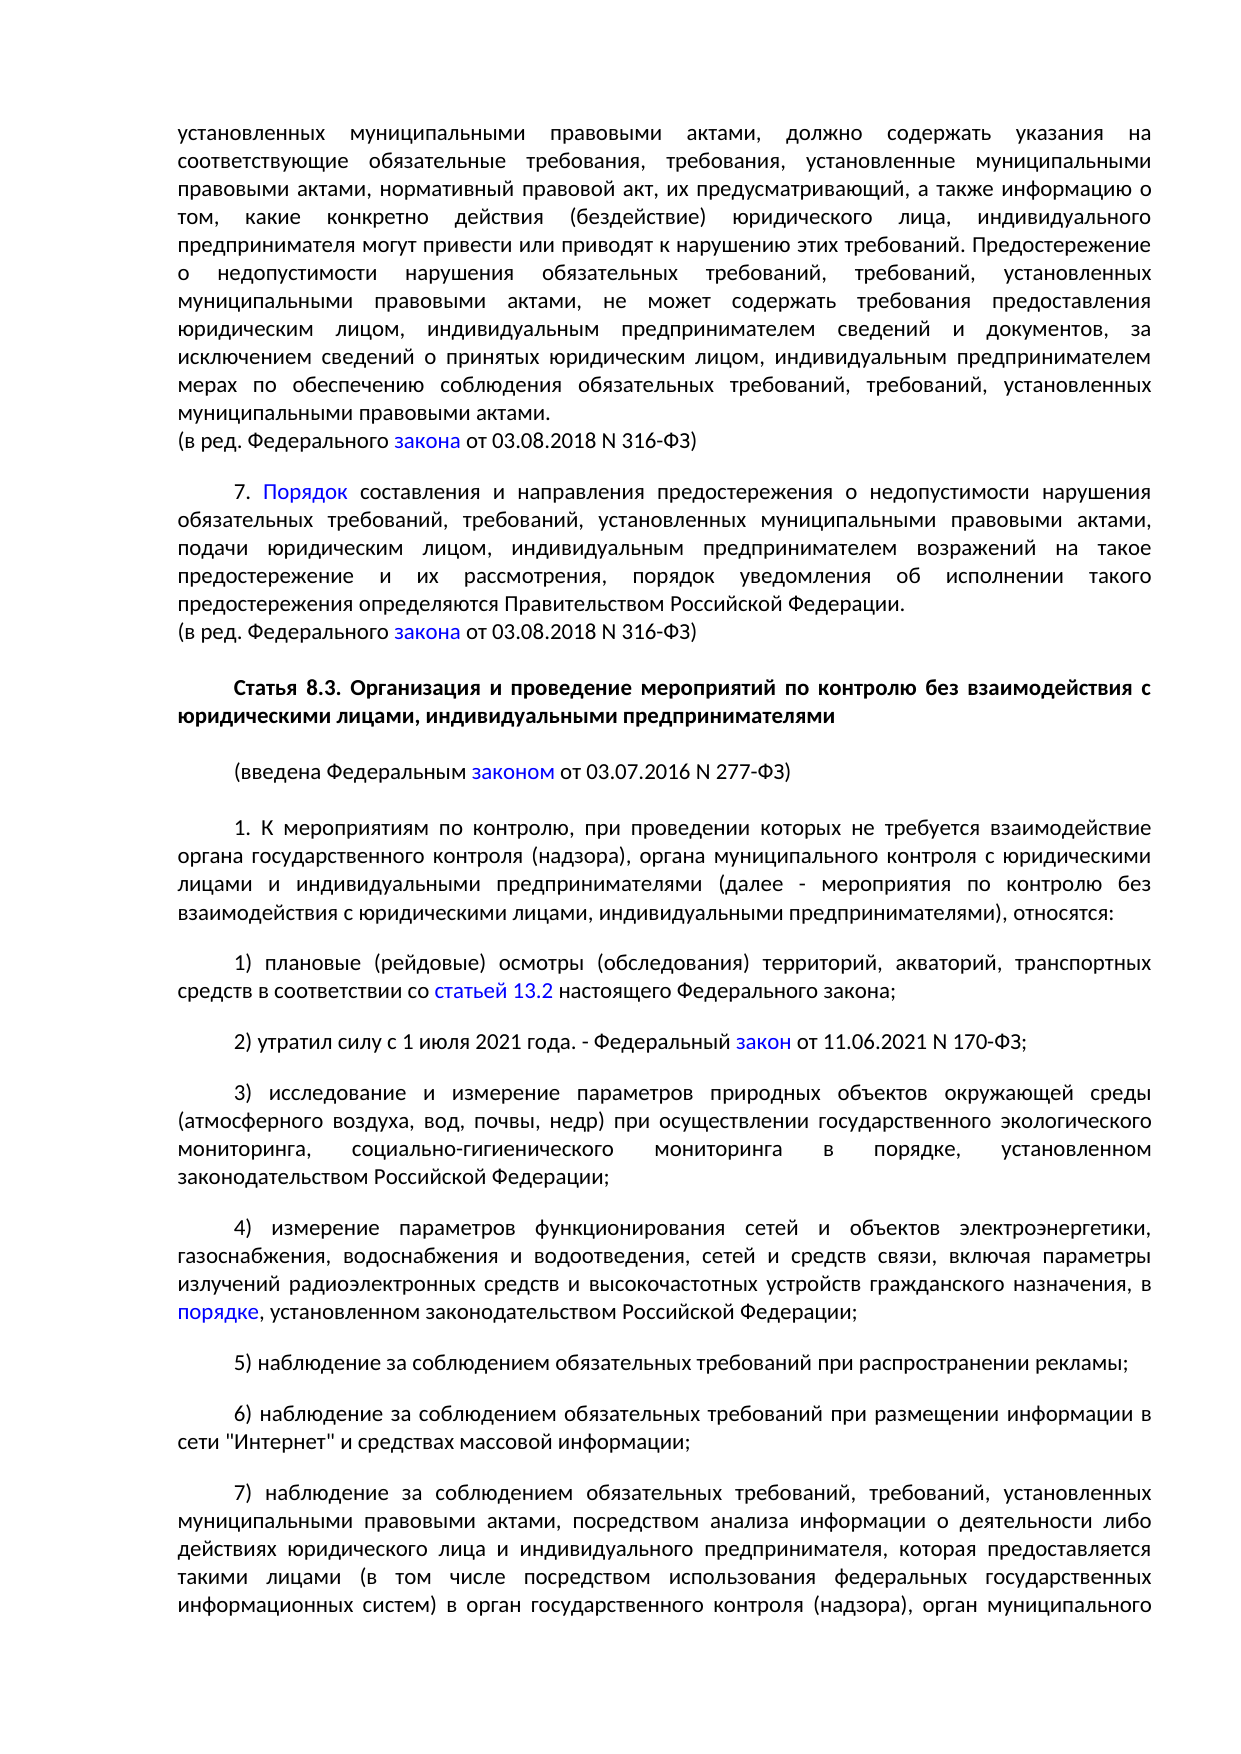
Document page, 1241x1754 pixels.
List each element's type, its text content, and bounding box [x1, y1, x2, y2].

text (в ред. Федерального закона от 03.08.2018 N 316-ФЗ) [177, 426, 1152, 454]
text 5) наблюдение за соблюдением обязательных требований при распространении рекламы; [177, 1348, 1152, 1376]
text 7. Порядок составления и направления предостережения о недопустимости нарушения обязательных требований, требований, установленных муниципальными правовыми актами, подачи юридическим лицом, индивидуальным предпринимателем возражений на такое предостережение и их рассмотрения, порядок уведомления об исполнении такого предостережения определяются Правительством Российской Федерации. [177, 477, 1152, 617]
title Статья 8.3. Организация и проведение мероприятий по контролю без взаимодействия с юридическими лицами, индивидуальными предпринимателями [177, 673, 1152, 729]
text 1) плановые (рейдовые) осмотры (обследования) территорий, акваторий, транспортных средств в соответствии со статьей 13.2 настоящего Федерального закона; [177, 948, 1152, 1004]
text (в ред. Федерального закона от 03.08.2018 N 316-ФЗ) [177, 617, 1152, 645]
text 3) исследование и измерение параметров природных объектов окружающей среды (атмосферного воздуха, вод, почвы, недр) при осуществлении государственного экологического мониторинга, социально-гигиенического мониторинга в порядке, установленном законодательством Российской Федерации; [177, 1078, 1152, 1191]
text 2) утратил силу с 1 июля 2021 года. - Федеральный закон от 11.06.2021 N 170-ФЗ; [177, 1027, 1152, 1056]
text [177, 118, 1152, 426]
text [177, 1478, 1152, 1618]
text 4) измерение параметров функционирования сетей и объектов электроэнергетики, газоснабжения, водоснабжения и водоотведения, сетей и средств связи, включая параметры излучений радиоэлектронных средств и высокочастотных устройств гражданского назначения, в порядке, установленном законодательством Российской Федерации; [177, 1213, 1152, 1326]
text (введена Федеральным законом от 03.07.2016 N 277-ФЗ) [177, 757, 1152, 786]
text 1. К мероприятиям по контролю, при проведении которых не требуется взаимодействие органа государственного контроля (надзора), органа муниципального контроля с юридическими лицами и индивидуальными предпринимателями (далее - мероприятия по контролю без взаимодействия с юридическими лицами, индивидуальными предпринимателями), относятся: [177, 813, 1152, 926]
text 6) наблюдение за соблюдением обязательных требований при размещении информации в сети "Интернет" и средствах массовой информации; [177, 1399, 1152, 1455]
